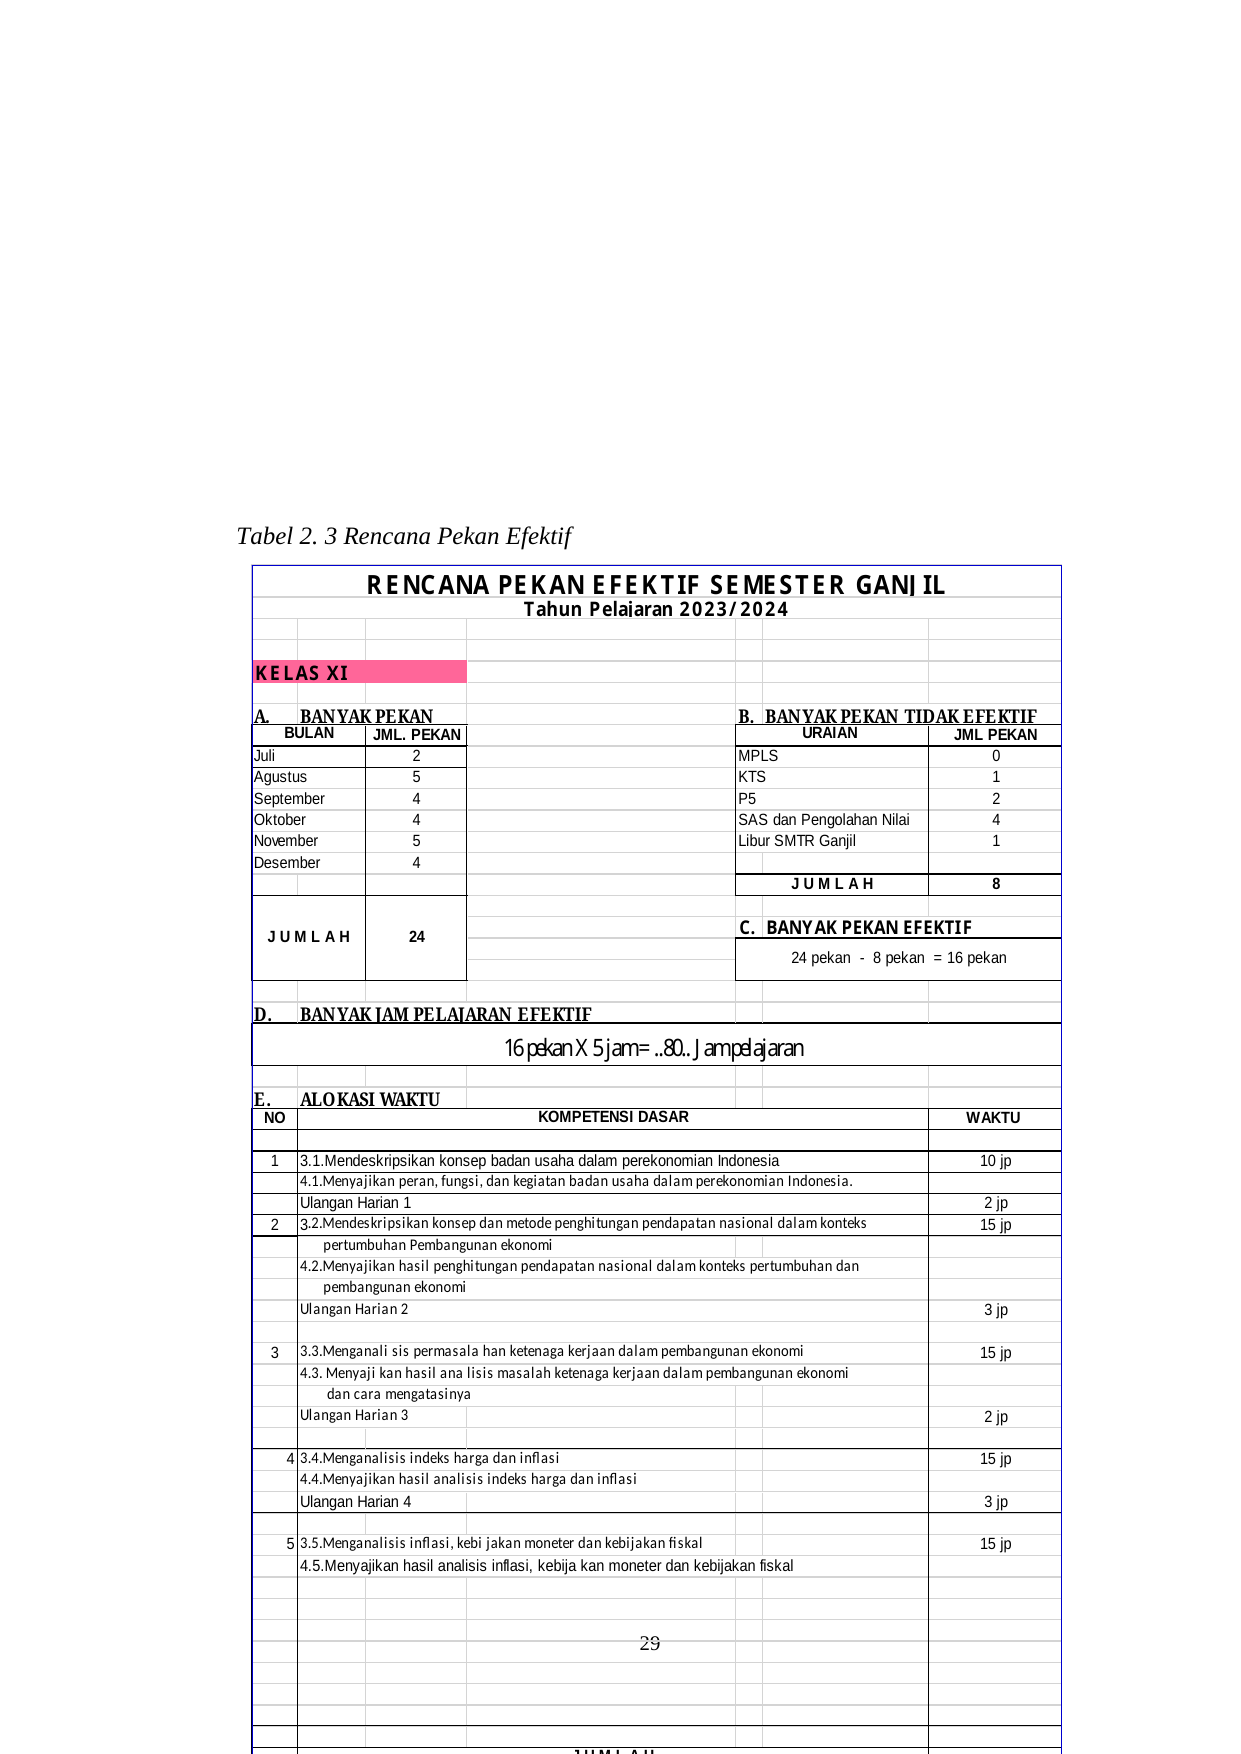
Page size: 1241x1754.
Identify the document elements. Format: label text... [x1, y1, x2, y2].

text Tabel 2. 3 Rencana Pekan Efektif [236, 521, 1063, 549]
